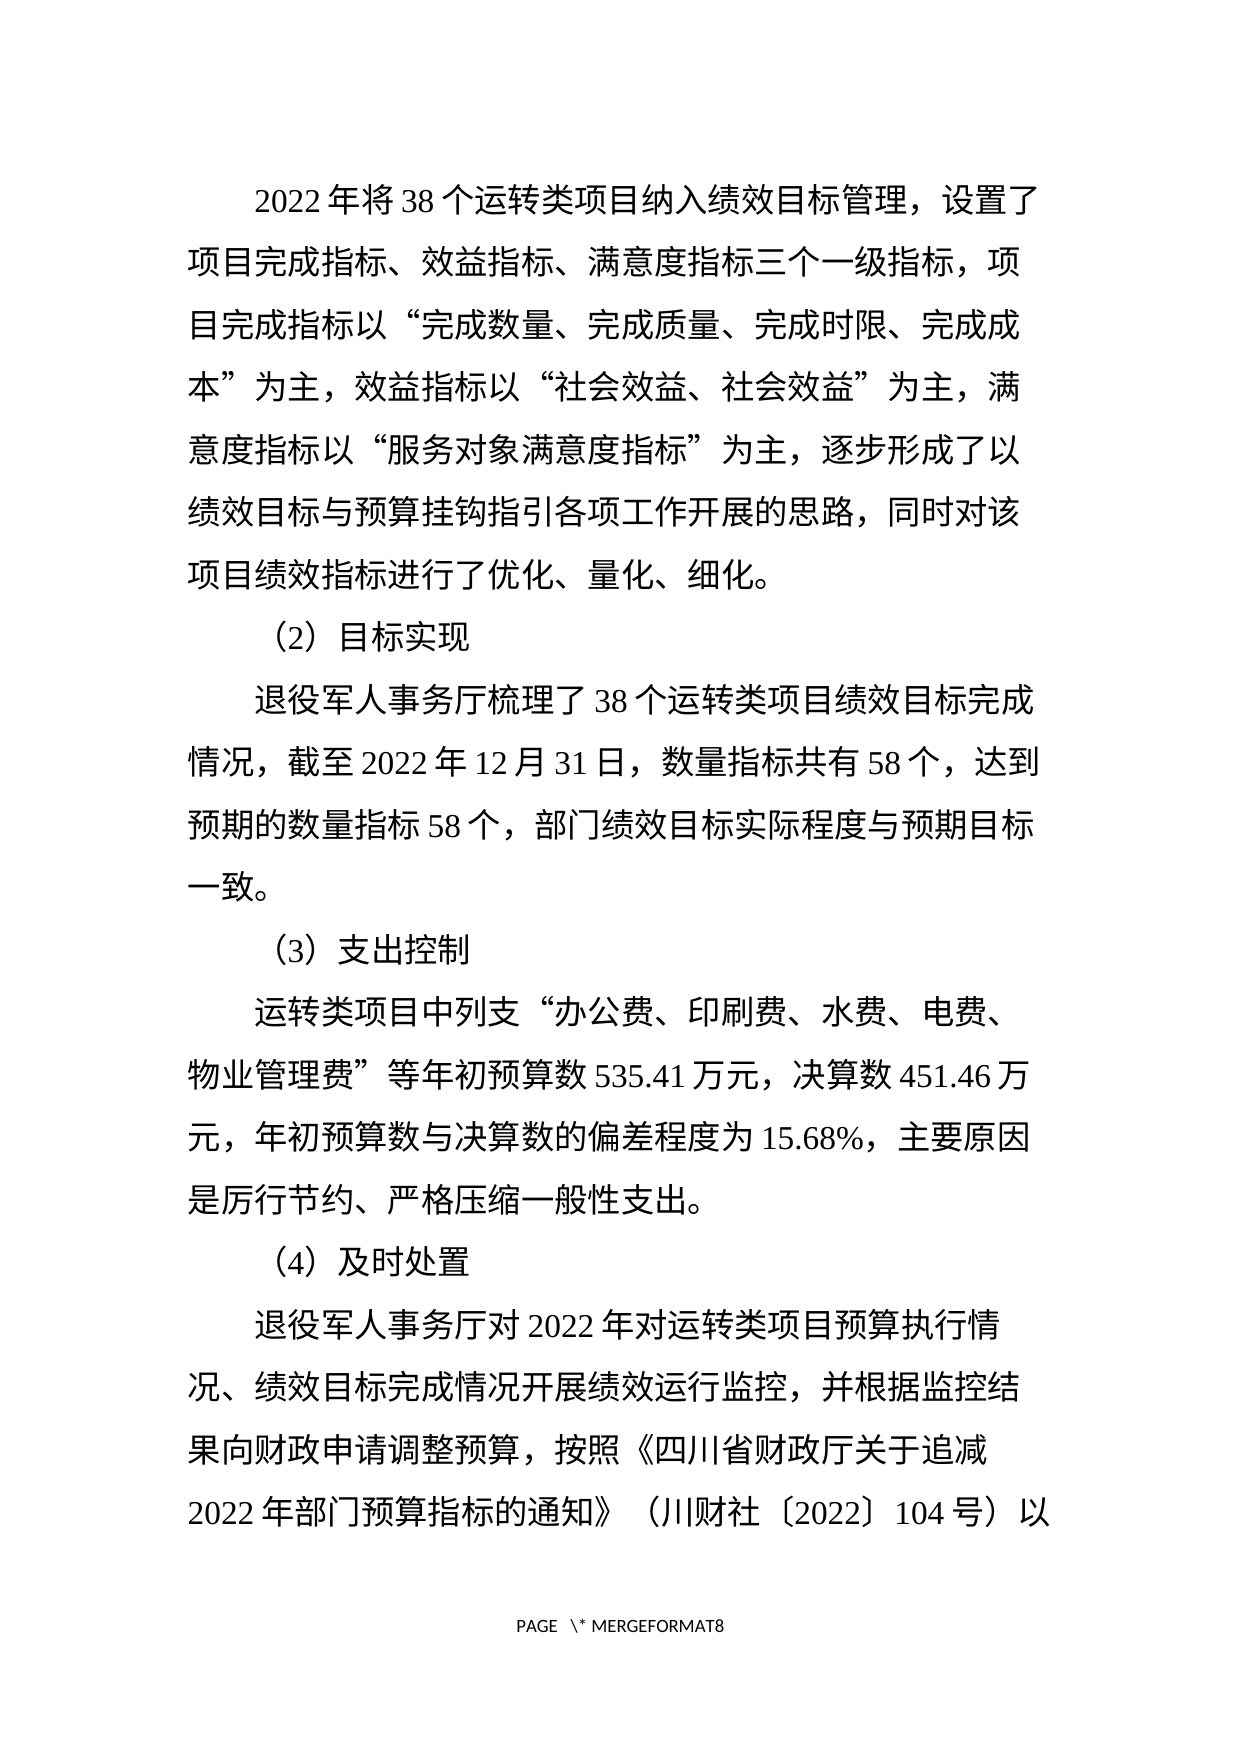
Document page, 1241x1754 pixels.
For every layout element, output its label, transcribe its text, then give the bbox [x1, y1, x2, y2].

text 退役军人事务厅梳理了38个运转类项目绩效目标完成情况，截至2022年12月31日，数量指标共有58个，达到预期的数量指标58个，部门绩效目标实际程度与预期目标一致。 [187, 662, 1053, 912]
text （4）及时处置 [187, 1224, 1053, 1287]
text （3）支出控制 [187, 912, 1053, 974]
text 运转类项目中列支“办公费、印刷费、水费、电费、物业管理费”等年初预算数535.41万元，决算数451.46万元，年初预算数与决算数的偏差程度为15.68%，主要原因是厉行节约、严格压缩一般性支出。 [187, 974, 1053, 1224]
text （2）目标实现 [187, 599, 1053, 662]
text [187, 1287, 1053, 1537]
text 2022年将38个运转类项目纳入绩效目标管理，设置了项目完成指标、效益指标、满意度指标三个一级指标，项目完成指标以“完成数量、完成质量、完成时限、完成成本”为主，效益指标以“社会效益、社会效益”为主，满意度指标以“服务对象满意度指标”为主，逐步形成了以绩效目标与预算挂钩指引各项工作开展的思路，同时对该项目绩效指标进行了优化、量化、细化。 [187, 162, 1053, 599]
